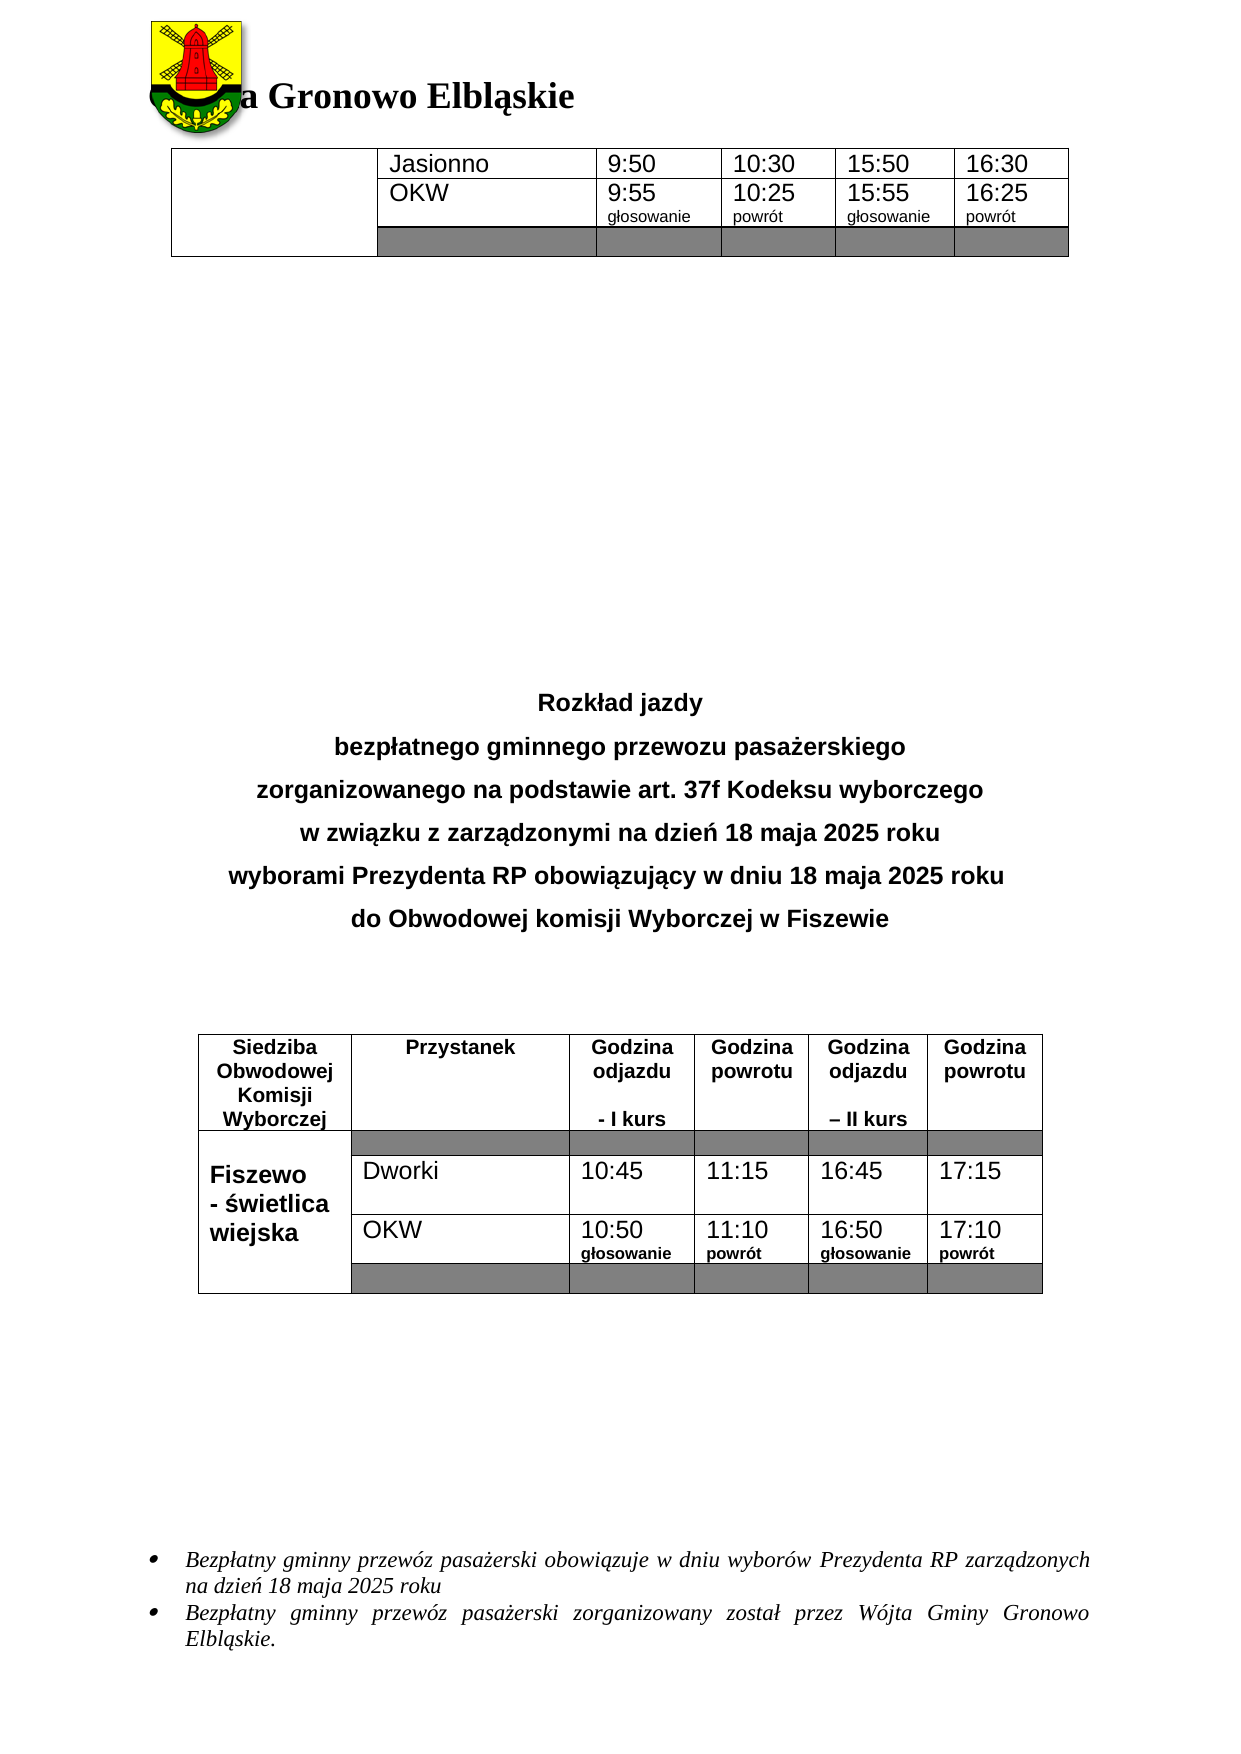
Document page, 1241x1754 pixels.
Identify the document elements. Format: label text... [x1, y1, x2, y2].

table_cell [809, 1131, 927, 1155]
text bezpłatnego gminnego przewozu pasażerskiego [148, 732, 1093, 760]
table_cell 17:10 powrót [928, 1215, 1042, 1263]
table_cell OKW [378, 179, 596, 226]
table_cell [570, 1264, 694, 1293]
table_cell 15:50 [836, 149, 954, 177]
table_cell [695, 1264, 808, 1293]
table_cell [695, 1131, 808, 1155]
table_cell 10:30 [722, 149, 835, 177]
table_cell [809, 1264, 927, 1293]
table_cell OKW [352, 1215, 569, 1263]
table_cell [352, 1131, 569, 1155]
picture [147, 17, 251, 143]
table_cell 16:50 głosowanie [809, 1215, 927, 1263]
table_cell [352, 1264, 569, 1293]
table_cell [570, 1131, 694, 1155]
table_cell [597, 228, 721, 256]
table_cell [836, 228, 954, 256]
table_cell [955, 228, 1068, 256]
table_cell [928, 1264, 1042, 1293]
table_cell 16:25 powrót [955, 179, 1068, 226]
table_cell 11:15 [695, 1156, 808, 1214]
table_cell 9:50 [597, 149, 721, 177]
table_cell 10:25 powrót [722, 179, 835, 226]
table_cell Jasionno [378, 149, 596, 177]
table_header Godzina powrotu [928, 1035, 1042, 1130]
table_cell 10:45 [570, 1156, 694, 1214]
table_header Godzina odjazdu – II kurs [809, 1035, 927, 1130]
table_header Siedziba Obwodowej Komisji Wyborczej [199, 1035, 351, 1130]
table_header Godzina powrotu [695, 1035, 808, 1130]
table_cell 16:30 [955, 149, 1068, 177]
table_cell 15:55 głosowanie [836, 179, 954, 226]
table_cell 16:45 [809, 1156, 927, 1214]
text w związku z zarządzonymi na dzień 18 maja 2025 roku wyborami Prezydenta RP obowiązujący w dniu 18 maja 2025 roku do Obwodowej komisji Wyborczej w Fiszewie [148, 818, 1093, 933]
text Rozkład jazdy [148, 688, 1093, 717]
table_cell 9:55 głosowanie [597, 179, 721, 226]
table_cell Dworki [352, 1156, 569, 1214]
table_cell 11:10 powrót [695, 1215, 808, 1263]
table_header Przystanek [352, 1035, 569, 1130]
table_cell Fiszewo - świetlica wiejska [199, 1131, 351, 1293]
table_header Godzina odjazdu - I kurs [570, 1035, 694, 1130]
table_cell 10:50 głosowanie [570, 1215, 694, 1263]
table_cell 17:15 [928, 1156, 1042, 1214]
text zorganizowanego na podstawie art. 37f Kodeksu wyborczego [148, 775, 1093, 803]
table_cell [722, 228, 835, 256]
table_cell [378, 228, 596, 256]
table_cell [928, 1131, 1042, 1155]
